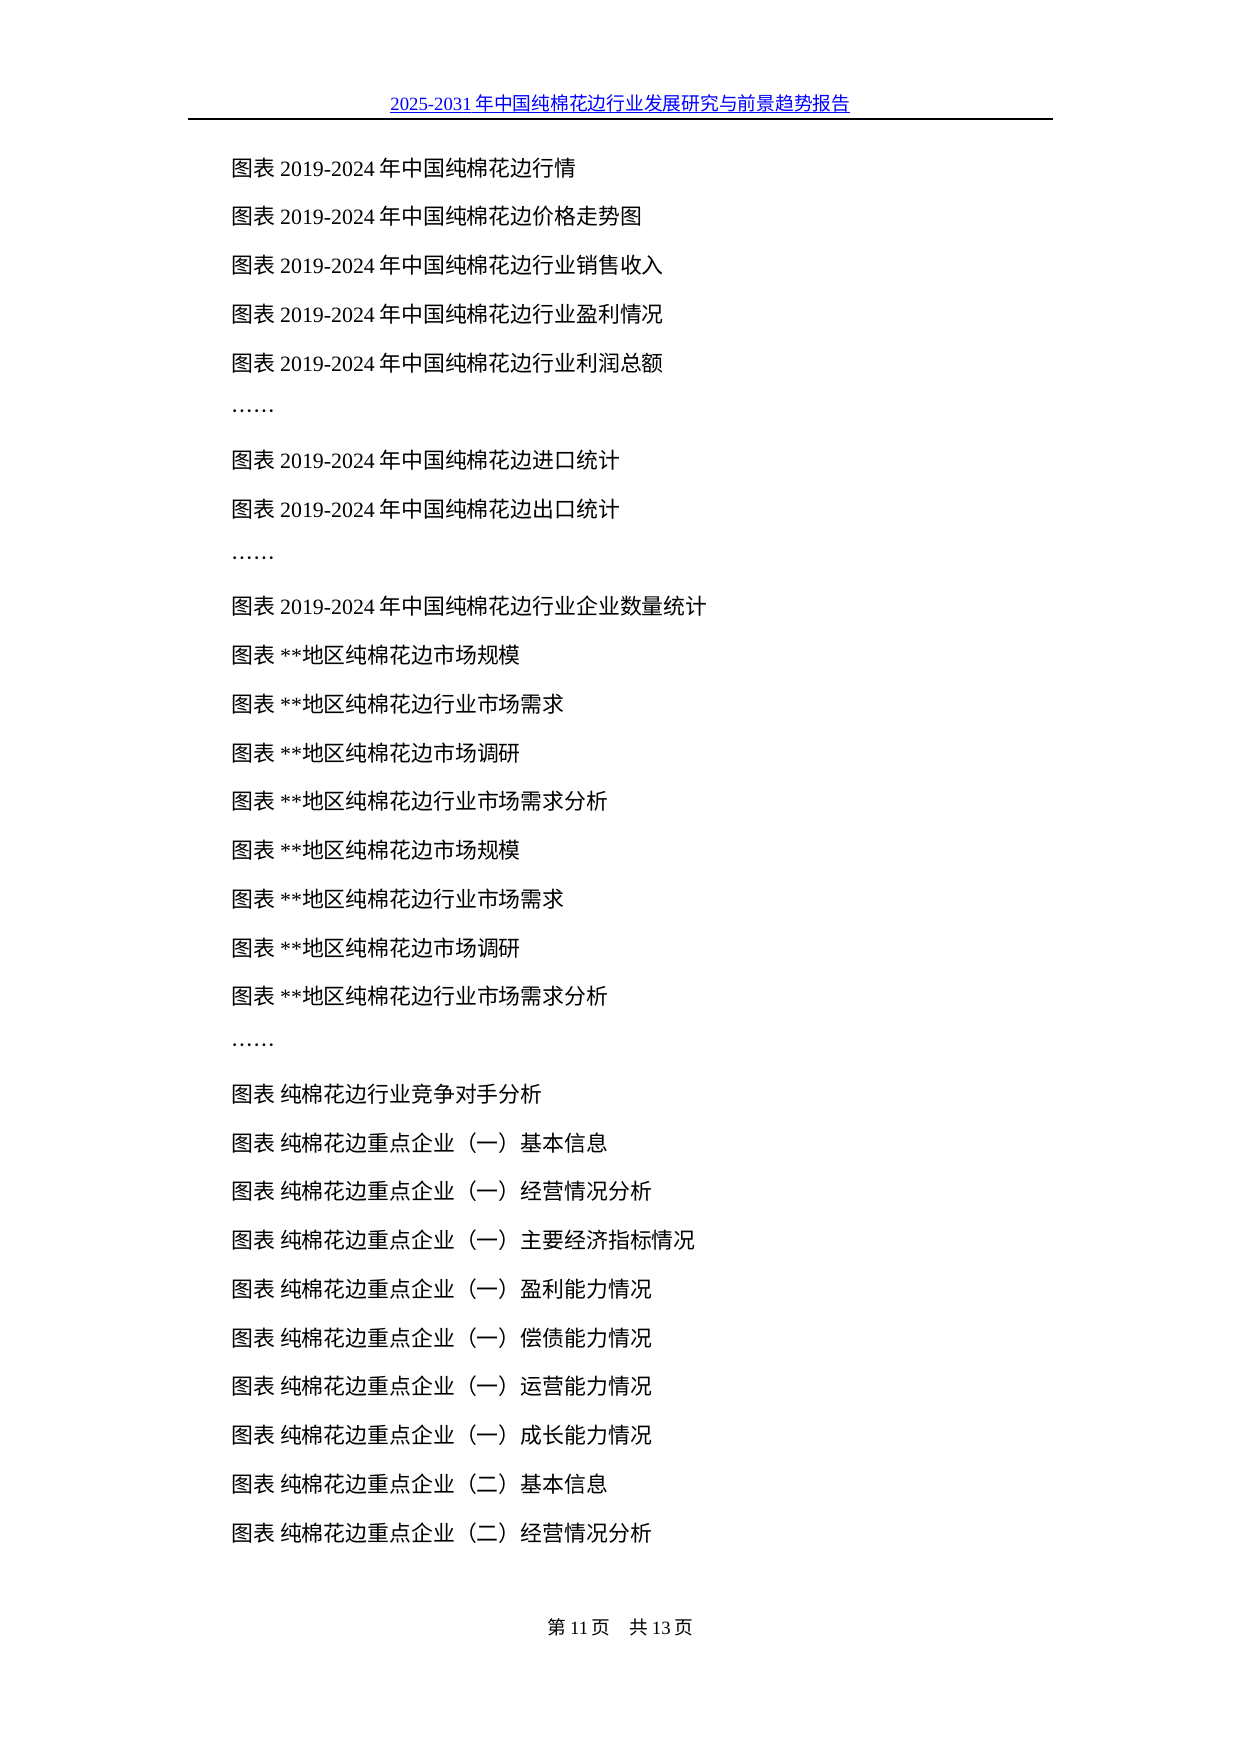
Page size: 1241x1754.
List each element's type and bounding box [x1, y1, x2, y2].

text [187, 150, 1053, 1548]
